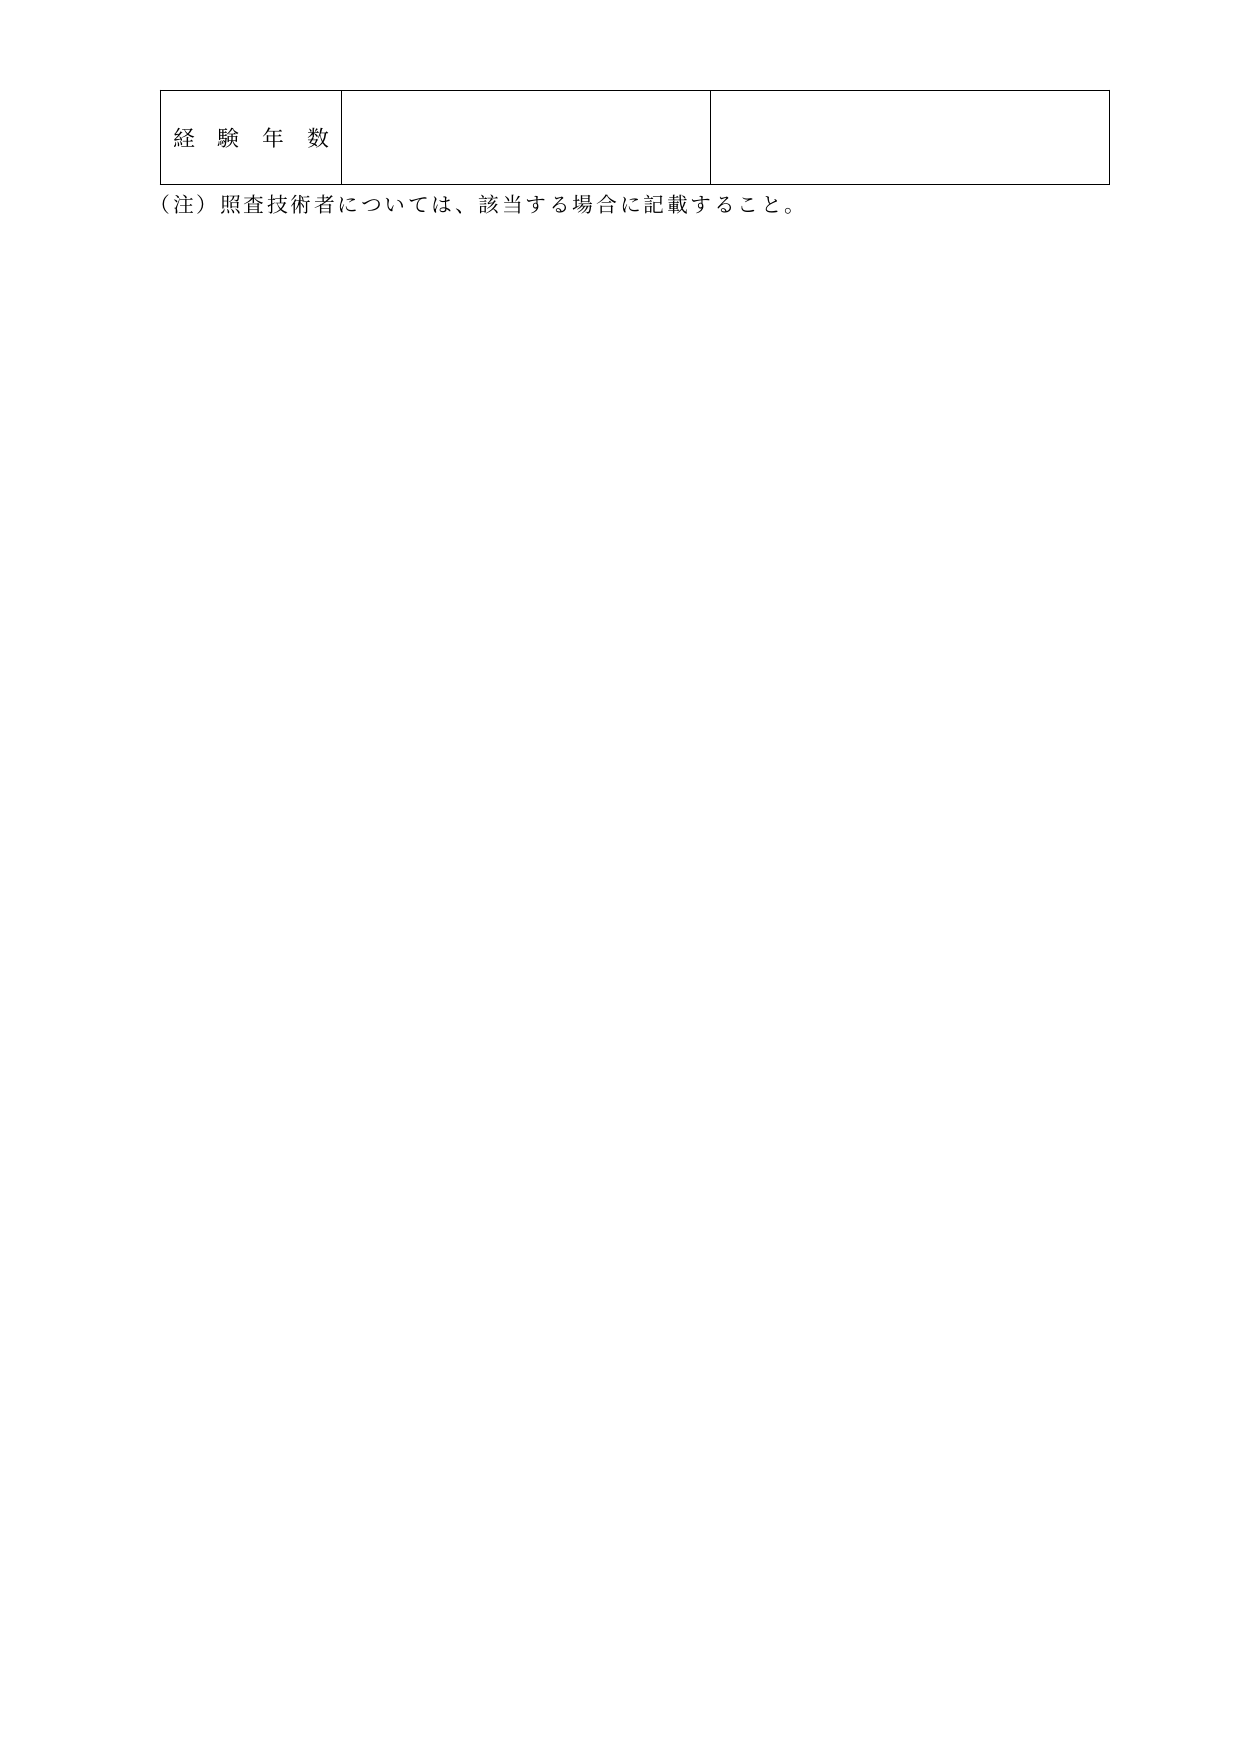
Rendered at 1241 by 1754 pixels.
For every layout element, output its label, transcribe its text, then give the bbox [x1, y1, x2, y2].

table_cell [711, 91, 1109, 184]
text （注）照査技術者については、該当する場合に記載すること。 [149, 185, 1091, 223]
table_cell [342, 91, 710, 184]
table_cell 経験年数 [161, 91, 341, 184]
